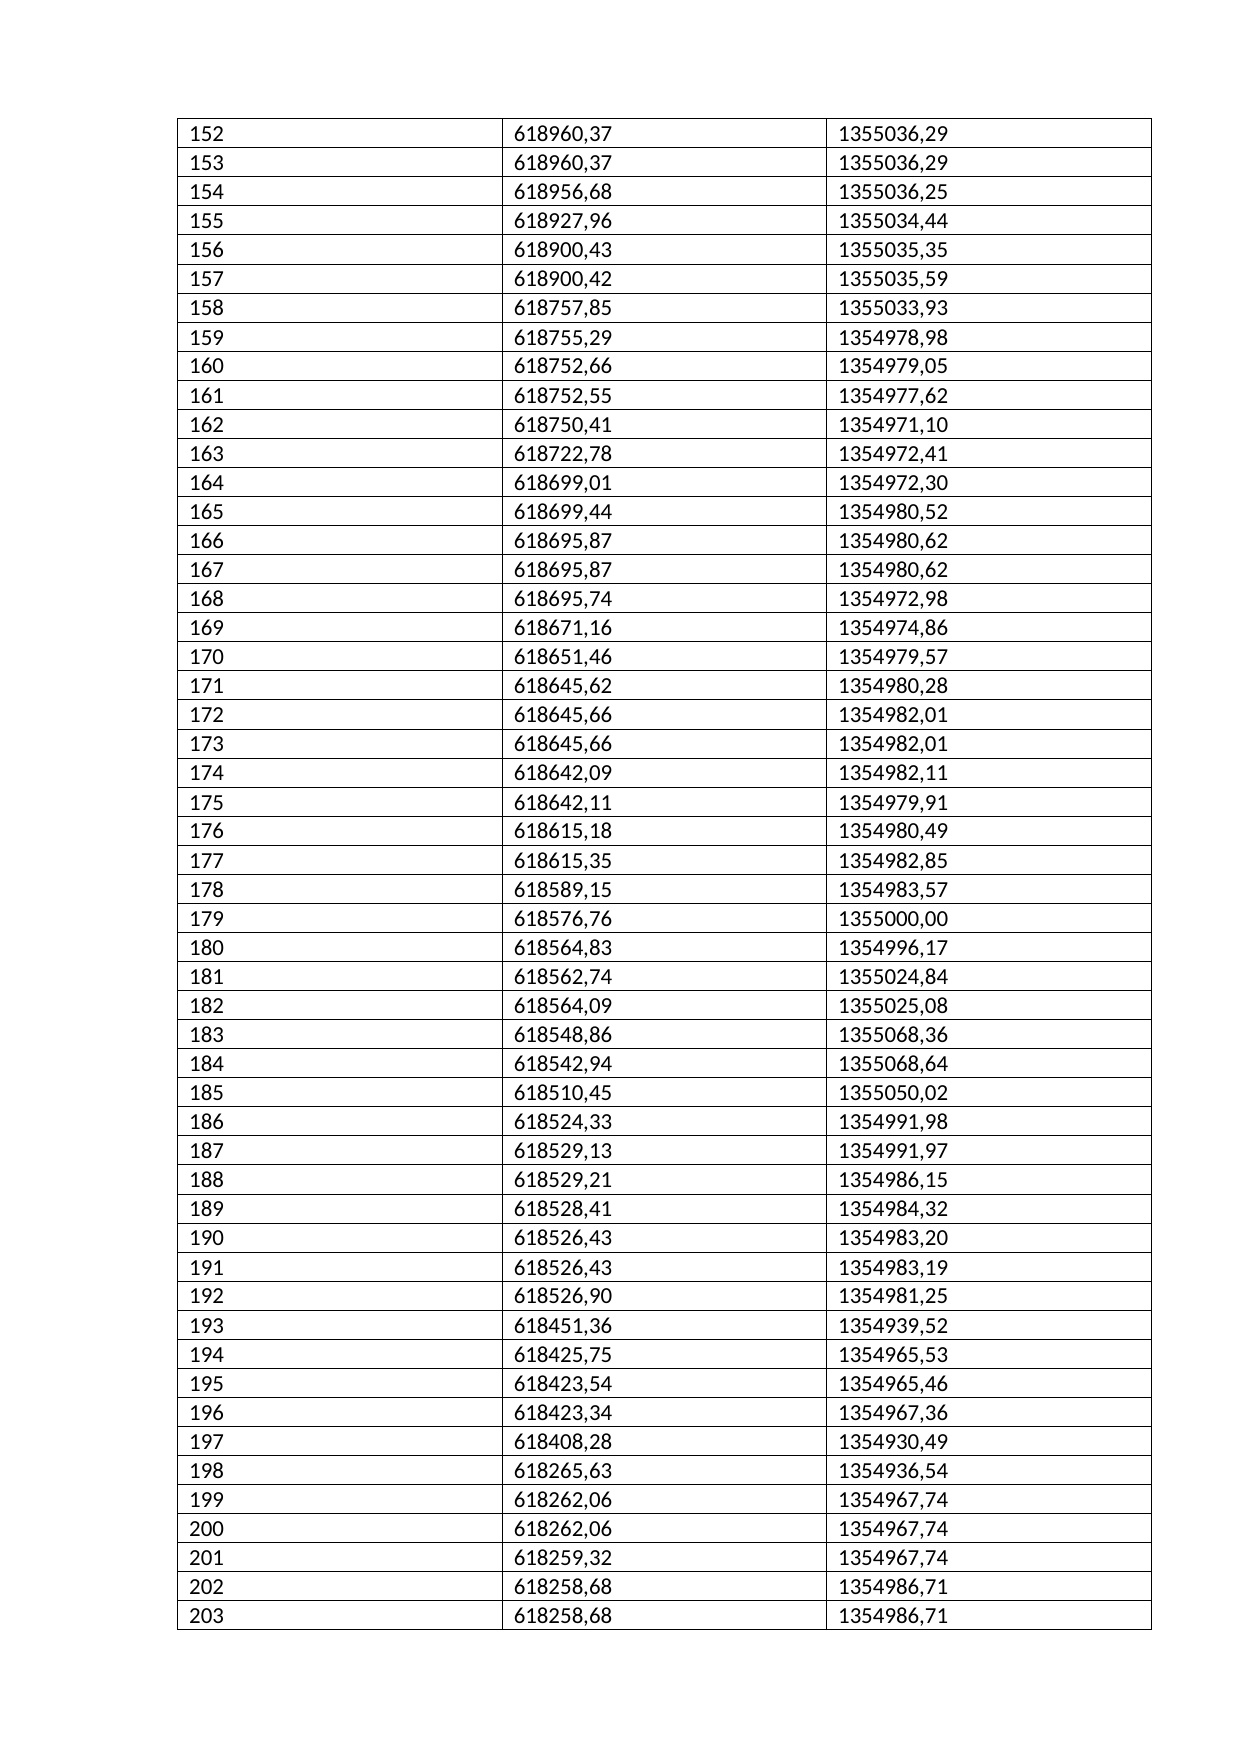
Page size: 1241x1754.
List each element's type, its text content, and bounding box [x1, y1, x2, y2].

table_cell 1354986,71 [827, 1572, 1151, 1600]
table_cell 618615,18 [503, 817, 826, 845]
table_cell 1354978,98 [827, 323, 1151, 351]
table_cell 618651,46 [503, 642, 826, 670]
table_cell 618752,55 [503, 381, 826, 409]
table_cell 1355036,29 [827, 148, 1151, 176]
table_cell 1355036,25 [827, 177, 1151, 205]
table_cell 1354972,30 [827, 468, 1151, 496]
table_cell 1354967,74 [827, 1543, 1151, 1571]
table_cell 1354991,97 [827, 1136, 1151, 1164]
table_cell 165 [178, 497, 502, 525]
table_cell 1355034,44 [827, 206, 1151, 234]
table_cell 177 [178, 846, 502, 874]
table_cell 167 [178, 555, 502, 583]
table_cell 170 [178, 642, 502, 670]
table_cell 1354974,86 [827, 613, 1151, 641]
table_cell 1354979,57 [827, 642, 1151, 670]
table_cell 1354979,91 [827, 788, 1151, 816]
table_cell 618722,78 [503, 439, 826, 467]
table_cell 159 [178, 323, 502, 351]
table_cell 618960,37 [503, 119, 826, 147]
table_cell 618752,66 [503, 352, 826, 380]
table_cell 189 [178, 1195, 502, 1222]
table_cell 191 [178, 1253, 502, 1281]
table_cell 1354980,49 [827, 817, 1151, 845]
table_cell 188 [178, 1165, 502, 1193]
table_cell 166 [178, 526, 502, 554]
table_cell 618615,35 [503, 846, 826, 874]
table_cell 154 [178, 177, 502, 205]
table_cell 1354939,52 [827, 1311, 1151, 1339]
table_cell 195 [178, 1369, 502, 1397]
table_cell 180 [178, 933, 502, 961]
table_cell 618645,66 [503, 730, 826, 757]
table_cell 618589,15 [503, 875, 826, 903]
table_cell 1354983,20 [827, 1224, 1151, 1252]
table_cell 618423,54 [503, 1369, 826, 1397]
table_cell 618695,87 [503, 526, 826, 554]
table_cell 618423,34 [503, 1398, 826, 1426]
table_cell 169 [178, 613, 502, 641]
table_cell 1354984,32 [827, 1195, 1151, 1222]
table_cell 190 [178, 1224, 502, 1252]
table_cell 163 [178, 439, 502, 467]
table_cell 618510,45 [503, 1078, 826, 1106]
table_cell 1354936,54 [827, 1456, 1151, 1484]
table_cell 1354982,01 [827, 700, 1151, 728]
table_cell 618564,09 [503, 991, 826, 1019]
table_cell 1354983,57 [827, 875, 1151, 903]
table_cell 618258,68 [503, 1572, 826, 1600]
table_cell 1354980,62 [827, 526, 1151, 554]
table_cell 176 [178, 817, 502, 845]
table_cell 192 [178, 1282, 502, 1310]
table_cell 618750,41 [503, 410, 826, 438]
table_cell 153 [178, 148, 502, 176]
table_cell 618526,43 [503, 1224, 826, 1252]
table_cell 618645,62 [503, 671, 826, 699]
table_cell 182 [178, 991, 502, 1019]
table_cell 618526,43 [503, 1253, 826, 1281]
table_cell 618528,41 [503, 1195, 826, 1222]
table_cell 155 [178, 206, 502, 234]
table_cell 1354996,17 [827, 933, 1151, 961]
table_cell 1355033,93 [827, 294, 1151, 322]
table_cell 618927,96 [503, 206, 826, 234]
table_cell 164 [178, 468, 502, 496]
table_cell 618259,32 [503, 1543, 826, 1571]
table_cell 618408,28 [503, 1427, 826, 1455]
table_cell 618645,66 [503, 700, 826, 728]
table_cell 1354983,19 [827, 1253, 1151, 1281]
table_cell 179 [178, 904, 502, 932]
table_cell 618258,68 [503, 1601, 826, 1629]
table_cell 175 [178, 788, 502, 816]
table_cell 618425,75 [503, 1340, 826, 1368]
table_cell 1354979,05 [827, 352, 1151, 380]
table_cell 203 [178, 1601, 502, 1629]
table_cell 181 [178, 962, 502, 990]
table_cell 1354972,98 [827, 584, 1151, 612]
table_cell 1354967,74 [827, 1514, 1151, 1542]
table_cell 1355050,02 [827, 1078, 1151, 1106]
table_cell 1354982,85 [827, 846, 1151, 874]
table_cell 1354971,10 [827, 410, 1151, 438]
table_cell 173 [178, 730, 502, 757]
table_cell 618960,37 [503, 148, 826, 176]
table_cell 1355025,08 [827, 991, 1151, 1019]
table_cell 618642,11 [503, 788, 826, 816]
table_cell 172 [178, 700, 502, 728]
table_cell 618529,21 [503, 1165, 826, 1193]
table_cell 1354967,74 [827, 1485, 1151, 1513]
table_cell 200 [178, 1514, 502, 1542]
table_cell 1354991,98 [827, 1107, 1151, 1135]
table_cell 184 [178, 1049, 502, 1077]
table_cell 1354965,46 [827, 1369, 1151, 1397]
table_cell 196 [178, 1398, 502, 1426]
table_cell 618695,87 [503, 555, 826, 583]
table_cell 161 [178, 381, 502, 409]
table_cell 618956,68 [503, 177, 826, 205]
table_cell 618526,90 [503, 1282, 826, 1310]
table_cell 618755,29 [503, 323, 826, 351]
table_cell 1355068,64 [827, 1049, 1151, 1077]
table_cell 618642,09 [503, 759, 826, 787]
table_cell 198 [178, 1456, 502, 1484]
table_cell 1354980,62 [827, 555, 1151, 583]
table_cell 618576,76 [503, 904, 826, 932]
table_cell 1354980,28 [827, 671, 1151, 699]
table_cell 162 [178, 410, 502, 438]
table_cell 618671,16 [503, 613, 826, 641]
table_cell 1354965,53 [827, 1340, 1151, 1368]
table_cell 618900,42 [503, 265, 826, 292]
table_cell 618451,36 [503, 1311, 826, 1339]
table_cell 194 [178, 1340, 502, 1368]
table_cell 186 [178, 1107, 502, 1135]
table_cell 202 [178, 1572, 502, 1600]
table_cell 1354980,52 [827, 497, 1151, 525]
table_cell 618262,06 [503, 1514, 826, 1542]
table_cell 618562,74 [503, 962, 826, 990]
table_cell 156 [178, 235, 502, 263]
table_cell 618262,06 [503, 1485, 826, 1513]
table_cell 618757,85 [503, 294, 826, 322]
table_cell 1355000,00 [827, 904, 1151, 932]
table_cell 1355024,84 [827, 962, 1151, 990]
table_cell 183 [178, 1020, 502, 1048]
table_cell 201 [178, 1543, 502, 1571]
table_cell 1354982,01 [827, 730, 1151, 757]
table_cell 1354972,41 [827, 439, 1151, 467]
table_cell 618265,63 [503, 1456, 826, 1484]
table_cell 1355068,36 [827, 1020, 1151, 1048]
table_cell 193 [178, 1311, 502, 1339]
table_cell 160 [178, 352, 502, 380]
table_cell 1355035,35 [827, 235, 1151, 263]
table_cell 1355035,59 [827, 265, 1151, 292]
table_cell 199 [178, 1485, 502, 1513]
table_cell 618548,86 [503, 1020, 826, 1048]
table_cell 618564,83 [503, 933, 826, 961]
table_cell 618524,33 [503, 1107, 826, 1135]
table_cell 1354982,11 [827, 759, 1151, 787]
table_cell 152 [178, 119, 502, 147]
table_cell 618695,74 [503, 584, 826, 612]
table_cell 618699,01 [503, 468, 826, 496]
table_cell 618699,44 [503, 497, 826, 525]
table_cell 168 [178, 584, 502, 612]
table_cell 618529,13 [503, 1136, 826, 1164]
table_cell 171 [178, 671, 502, 699]
table_cell 1354986,71 [827, 1601, 1151, 1629]
table_cell 1354986,15 [827, 1165, 1151, 1193]
table_cell 174 [178, 759, 502, 787]
table_cell 158 [178, 294, 502, 322]
table_cell 157 [178, 265, 502, 292]
table_cell 618900,43 [503, 235, 826, 263]
table_cell 178 [178, 875, 502, 903]
table_cell 618542,94 [503, 1049, 826, 1077]
table_cell 1354967,36 [827, 1398, 1151, 1426]
table_cell 1354981,25 [827, 1282, 1151, 1310]
table_cell 197 [178, 1427, 502, 1455]
table_cell 1354930,49 [827, 1427, 1151, 1455]
table_cell 187 [178, 1136, 502, 1164]
table_cell 1354977,62 [827, 381, 1151, 409]
table_cell 185 [178, 1078, 502, 1106]
table_cell 1355036,29 [827, 119, 1151, 147]
